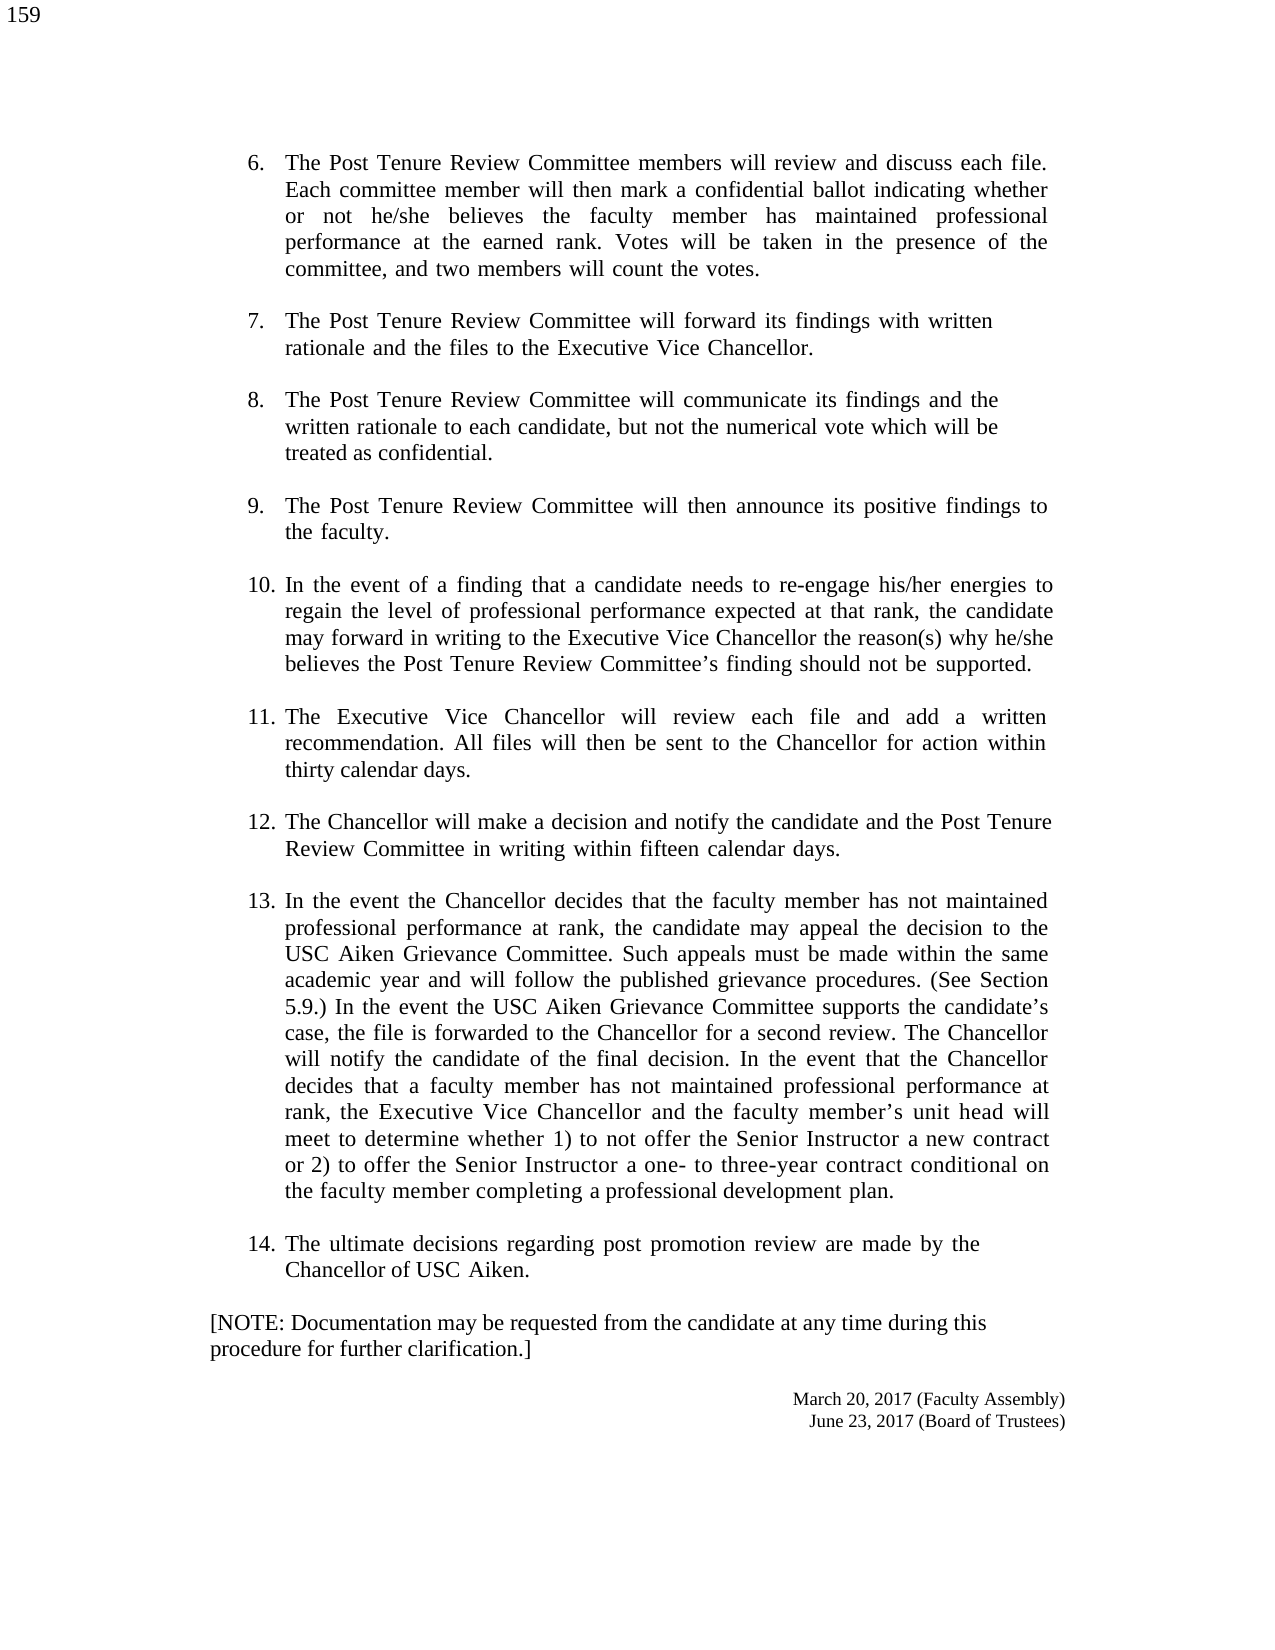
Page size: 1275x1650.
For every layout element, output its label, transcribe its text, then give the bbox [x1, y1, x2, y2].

list The Post Tenure Review Committee will communicate its findings and the written rationale to each candidate, but not the numerical vote which will be treated as confidential. [247, 387, 1000, 466]
list The ultimate decisions regarding post promotion review are made by the Chancellor of USC Aiken. [247, 1230, 981, 1283]
list The Post Tenure Review Committee members will review and discuss each file. Each committee member will then mark a confidential ballot indicating whether or not he/she believes the faculty member has maintained professional performance at the earned rank. Votes will be taken in the presence of the committee, and two members will count the votes. [247, 149, 1049, 281]
list The Executive Vice Chancellor will review each file and add a written recommendation. All files will then be sent to the Chancellor for action within thirty calendar days. [247, 703, 1048, 782]
text June 23, 2017 (Board of Trustees) [154, 1410, 1065, 1431]
text March 20, 2017 (Faculty Assembly) [154, 1388, 1065, 1410]
list In the event the Chancellor decides that the faculty member has not maintained professional performance at rank, the candidate may appeal the decision to the USC Aiken Grievance Committee. Such appeals must be made within the same academic year and will follow the published grievance procedures. (See Section 5.9.) In the event the USC Aiken Grievance Committee supports the candidate’s case, the file is forwarded to the Chancellor for a second review. The Chancellor will notify the candidate of the final decision. In the event that the Chancellor decides that a faculty member has not maintained professional performance at rank, the Executive Vice Chancellor and the faculty member’s unit head will meet to determine whether 1) to not offer the Senior Instructor a new contract or 2) to offer the Senior Instructor a one- to three-year contract conditional on the faculty member completing a professional development plan. [247, 887, 1050, 1204]
list The Post Tenure Review Committee will then announce its positive findings to the faculty. [247, 492, 1049, 544]
list In the event of a finding that a candidate needs to re-engage his/her energies to regain the level of professional performance expected at that rank, the candidate may forward in writing to the Executive Vice Chancellor the reason(s) why he/she believes the Post Tenure Review Committee’s finding should not be supported. [247, 571, 1055, 677]
list The Chancellor will make a decision and notify the candidate and the Post Tenure Review Committee in writing within fifteen calendar days. [247, 808, 1054, 861]
list The Post Tenure Review Committee will forward its findings with written rationale and the files to the Executive Vice Chancellor. [247, 307, 994, 360]
text [NOTE: Documentation may be requested from the candidate at any time during this procedure for further clarification.] [210, 1309, 1050, 1362]
